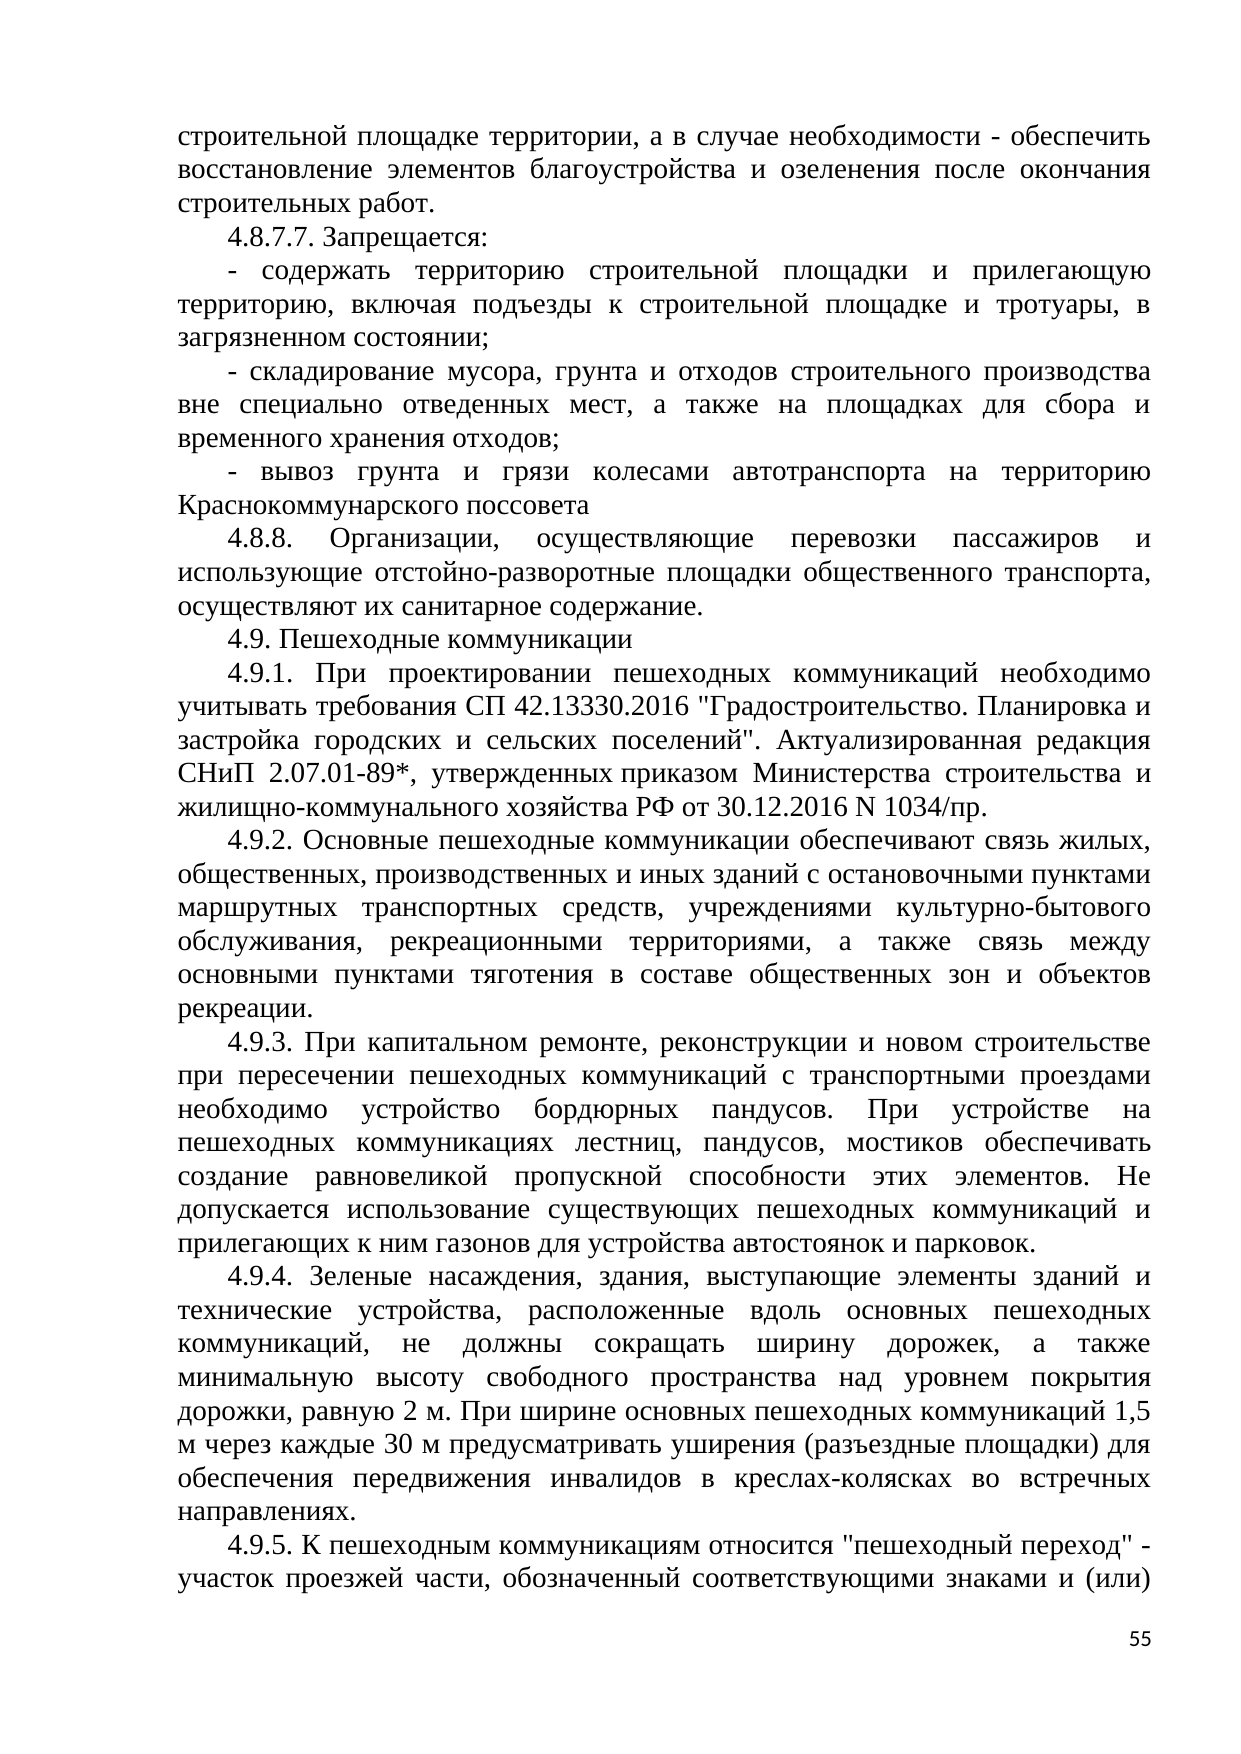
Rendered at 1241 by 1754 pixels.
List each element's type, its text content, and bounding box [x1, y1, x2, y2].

text - складирование мусора, грунта и отходов строительного производства вне специально отведенных мест, а также на площадках для сбора и временного хранения отходов; [177, 353, 1152, 453]
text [177, 1527, 1152, 1594]
text 4.9.1. При проектировании пешеходных коммуникаций необходимо учитывать требования СП 42.13330.2016 "Градостроительство. Планировка и застройка городских и сельских поселений". Актуализированная редакция СНиП 2.07.01-89*, утвержденных приказом Министерства строительства и жилищно-коммунального хозяйства РФ от 30.12.2016 N 1034/пр. [177, 655, 1152, 822]
text - содержать территорию строительной площадки и прилегающую территорию, включая подъезды к строительной площадке и тротуары, в загрязненном состоянии; [177, 252, 1152, 353]
text 4.8.8. Организации, осуществляющие перевозки пассажиров и использующие отстойно-разворотные площадки общественного транспорта, осуществляют их санитарное содержание. [177, 521, 1152, 621]
subtitle 4.9. Пешеходные коммуникации [177, 621, 1152, 655]
text - вывоз грунта и грязи колесами автотранспорта на территорию Краснокоммунарского поссовета [177, 453, 1152, 521]
text 4.9.2. Основные пешеходные коммуникации обеспечивают связь жилых, общественных, производственных и иных зданий с остановочными пунктами маршрутных транспортных средств, учреждениями культурно-бытового обслуживания, рекреационными территориями, а также связь между основными пунктами тяготения в составе общественных зон и объектов рекреации. [177, 822, 1152, 1024]
text 4.9.4. Зеленые насаждения, здания, выступающие элементы зданий и технические устройства, расположенные вдоль основных пешеходных коммуникаций, не должны сокращать ширину дорожек, а также минимальную высоту свободного пространства над уровнем покрытия дорожки, равную 2 м. При ширине основных пешеходных коммуникаций 1,5 м через каждые 30 м предусматривать уширения (разъездные площадки) для обеспечения передвижения инвалидов в креслах-колясках во встречных направлениях. [177, 1258, 1152, 1527]
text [177, 118, 1152, 219]
text 4.8.7.7. Запрещается: [177, 219, 1152, 252]
text 4.9.3. При капитальном ремонте, реконструкции и новом строительстве при пересечении пешеходных коммуникаций с транспортными проездами необходимо устройство бордюрных пандусов. При устройстве на пешеходных коммуникациях лестниц, пандусов, мостиков обеспечивать создание равновеликой пропускной способности этих элементов. Не допускается использование существующих пешеходных коммуникаций и прилегающих к ним газонов для устройства автостоянок и парковок. [177, 1024, 1152, 1258]
